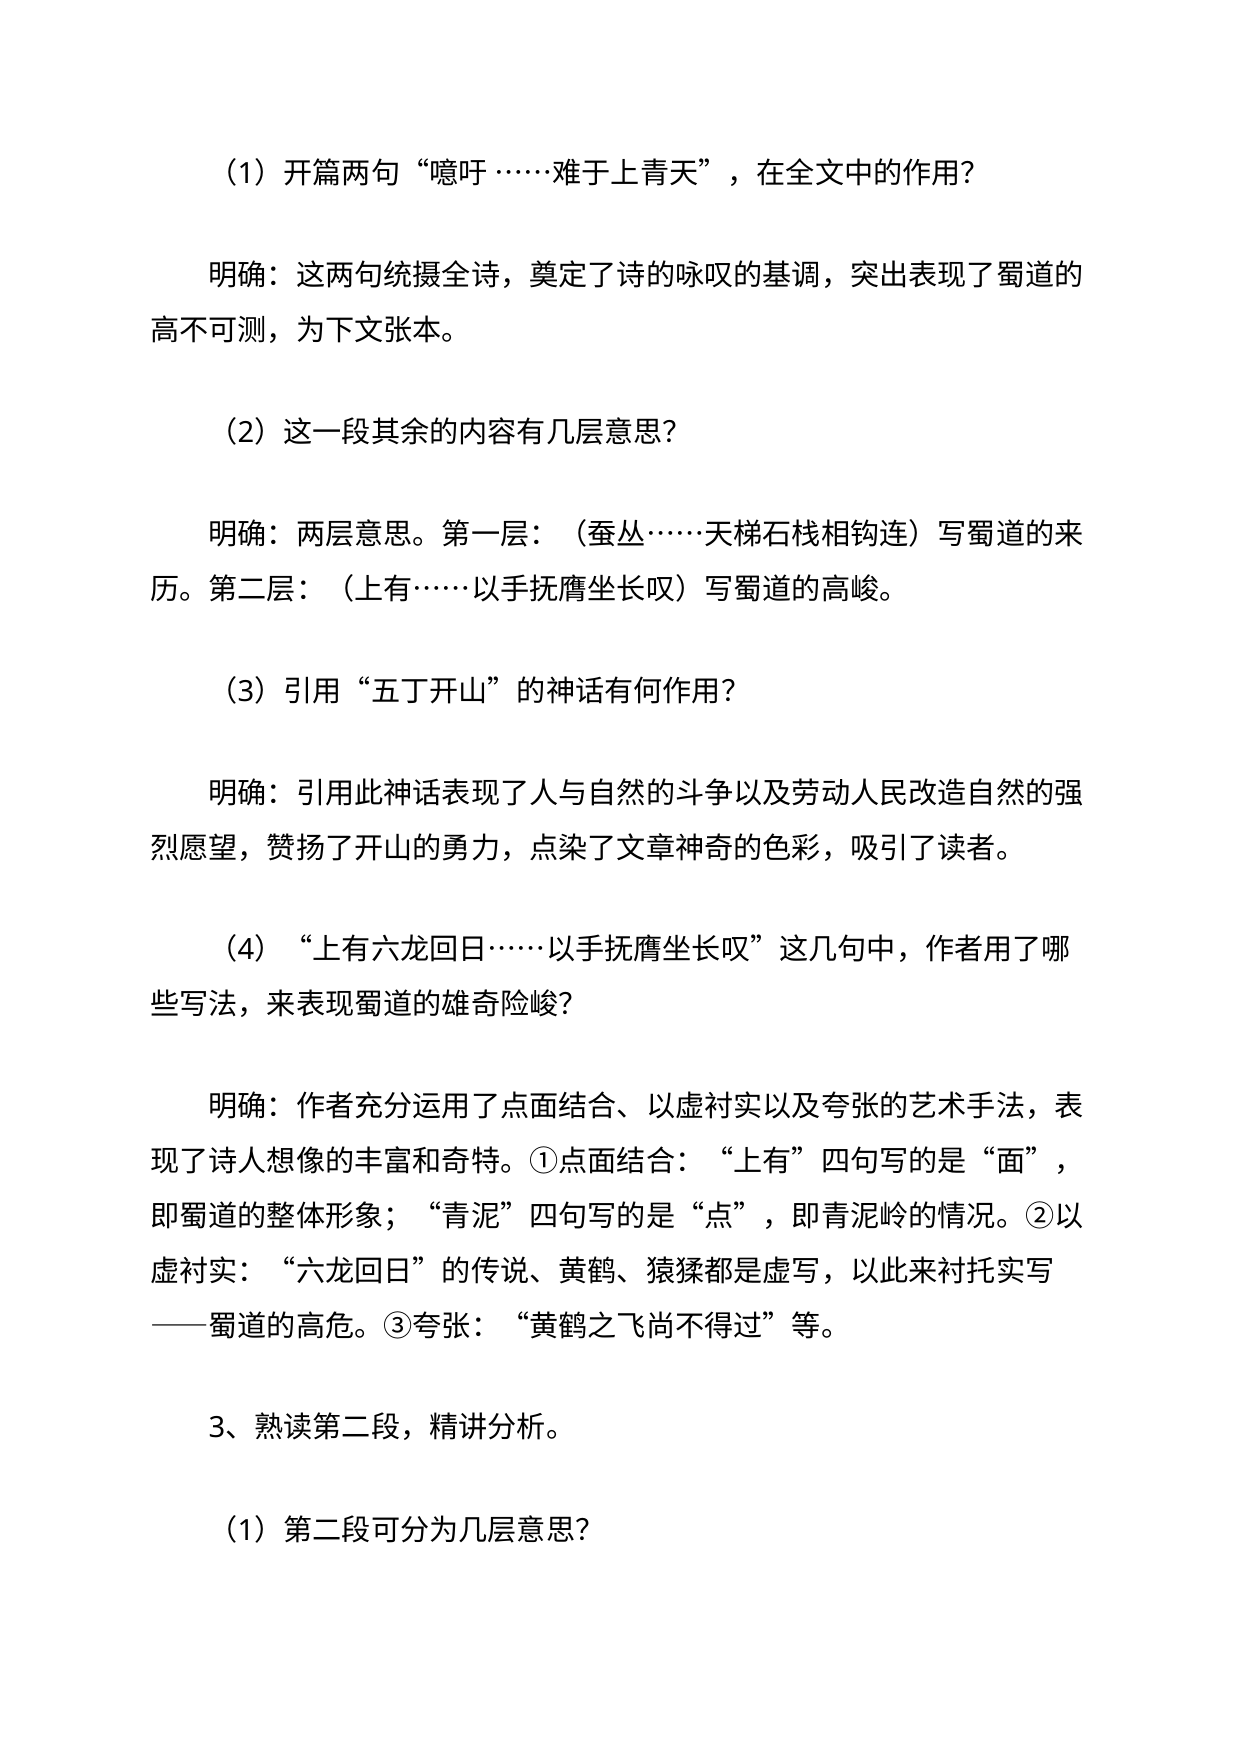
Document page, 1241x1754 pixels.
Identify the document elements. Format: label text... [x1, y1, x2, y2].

text （3）引用“五丁开山”的神话有何作用？ [150, 667, 1090, 710]
text 明确：两层意思。第一层：（蚕丛……天梯石栈相钩连）写蜀道的来历。第二层：（上有……以手抚膺坐长叹）写蜀道的高峻。 [150, 511, 1090, 608]
text 3、熟读第二段，精讲分析。 [150, 1404, 1090, 1446]
text （2）这一段其余的内容有几层意思？ [150, 409, 1090, 451]
text 明确：这两句统摄全诗，奠定了诗的咏叹的基调，突出表现了蜀道的高不可测，为下文张本。 [150, 252, 1090, 349]
text （1）开篇两句“噫吁 ……难于上青天”，在全文中的作用？ [150, 150, 1090, 192]
text 明确：引用此神话表现了人与自然的斗争以及劳动人民改造自然的强烈愿望，赞扬了开山的勇力，点染了文章神奇的色彩，吸引了读者。 [150, 769, 1090, 866]
text （4）“上有六龙回日……以手抚膺坐长叹”这几句中，作者用了哪些写法，来表现蜀道的雄奇险峻？ [150, 926, 1090, 1023]
text （1）第二段可分为几层意思？ [150, 1506, 1090, 1548]
text 明确：作者充分运用了点面结合、以虚衬实以及夸张的艺术手法，表现了诗人想像的丰富和奇特。①点面结合：“上有”四句写的是“面”，即蜀道的整体形象；“青泥”四句写的是“点”，即青泥岭的情况。②以虚衬实：“六龙回日”的传说、黄鹤、猿猱都是虚写，以此来衬托实写——蜀道的高危。③夸张：“黄鹤之飞尚不得过”等。 [150, 1083, 1090, 1344]
